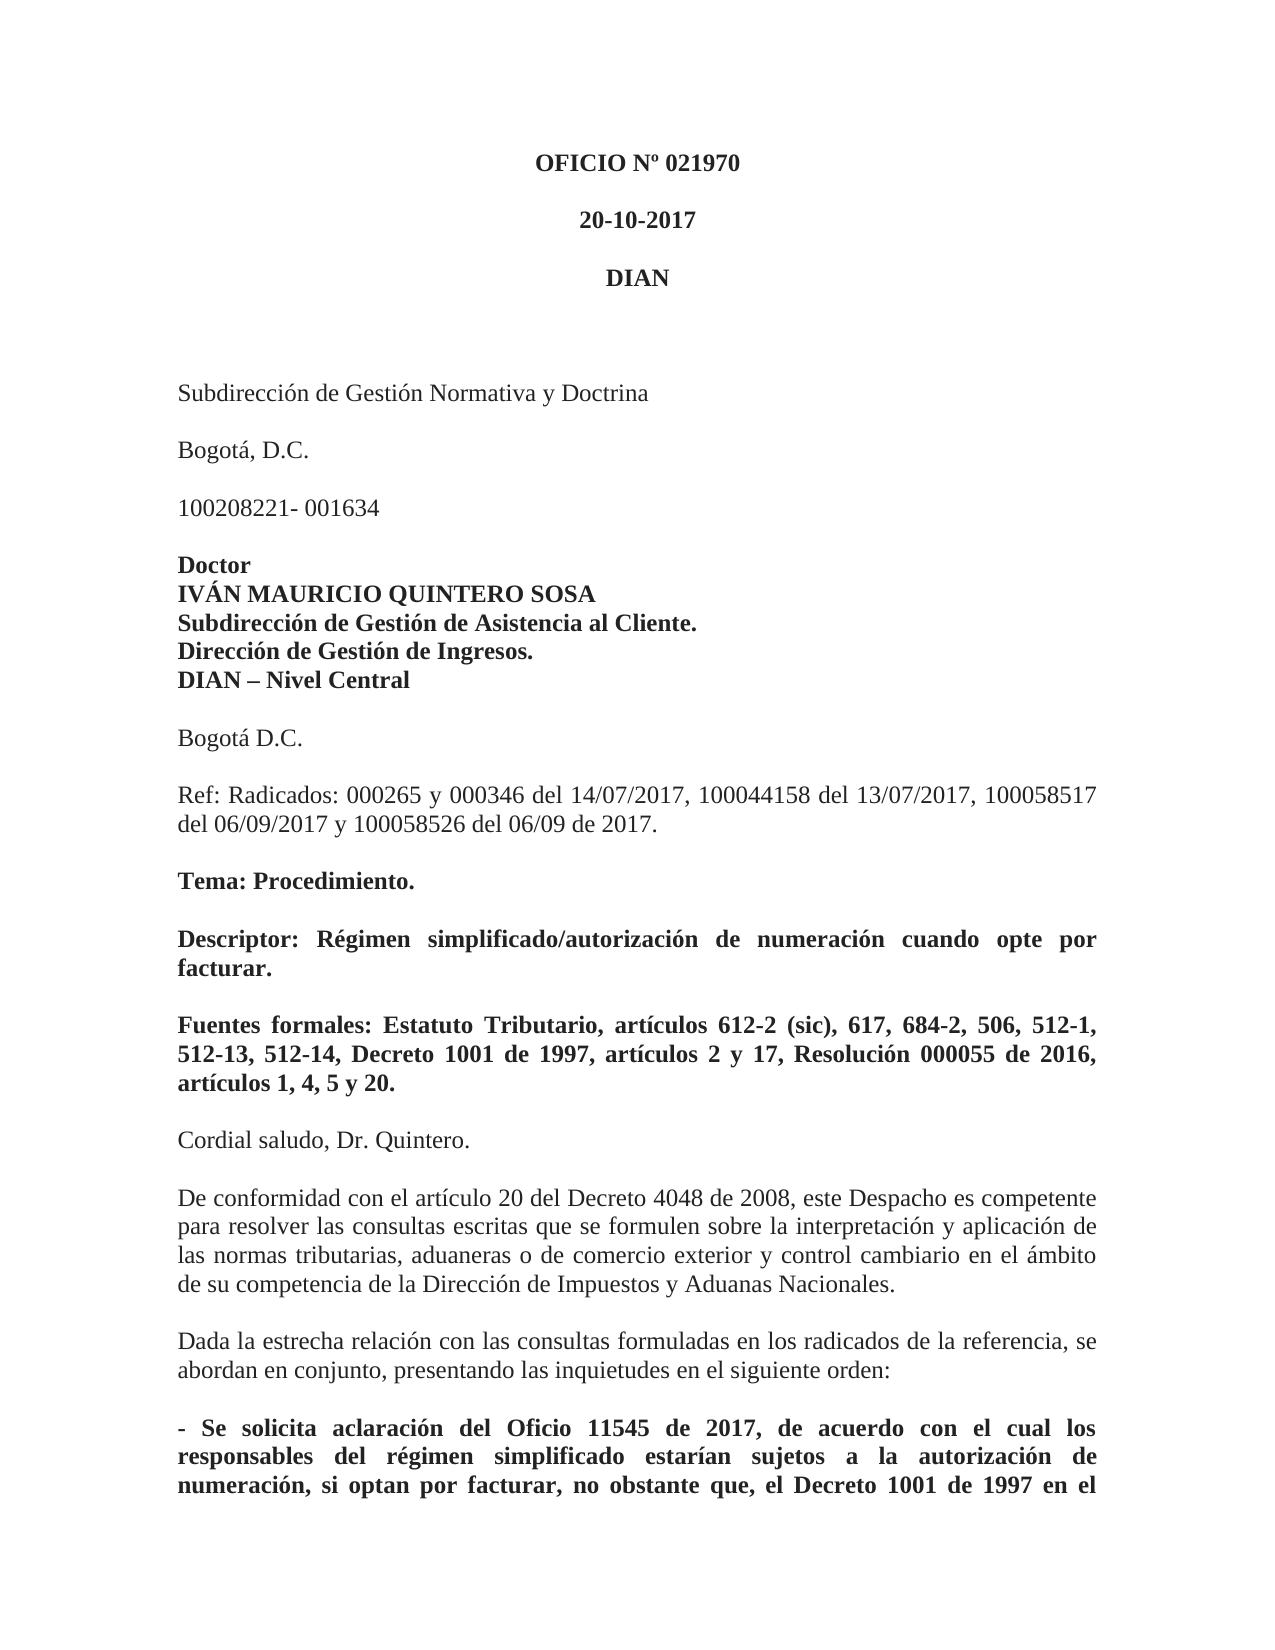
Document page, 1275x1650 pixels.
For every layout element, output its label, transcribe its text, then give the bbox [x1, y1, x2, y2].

text Bogotá D.C. [177, 723, 1098, 751]
text Descriptor: Régimen simplificado/autorización de numeración cuando opte por facturar. [177, 924, 1098, 981]
text Fuentes formales: Estatuto Tributario, artículos 612-2 (sic), 617, 684-2, 506, 512-1, 512-13, 512-14, Decreto 1001 de 1997, artículos 2 y 17, Resolución 000055 de 2016, artículos 1, 4, 5 y 20. [177, 1010, 1098, 1096]
text DIAN – Nivel Central [177, 665, 1098, 694]
text De conformidad con el artículo 20 del Decreto 4048 de 2008, este Despacho es competente para resolver las consultas escritas que se formulen sobre la interpretación y aplicación de las normas tributarias, aduaneras o de comercio exterior y control cambiario en el ámbito de su competencia de la Dirección de Impuestos y Aduanas Nacionales. [177, 1183, 1098, 1298]
text Dada la estrecha relación con las consultas formuladas en los radicados de la referencia, se abordan en conjunto, presentando las inquietudes en el siguiente orden: [177, 1326, 1098, 1384]
text Bogotá, D.C. [177, 435, 1098, 464]
text Subdirección de Gestión Normativa y Doctrina [177, 378, 1098, 406]
text 100208221- 001634 [177, 493, 1098, 521]
text 20-10-2017 [177, 205, 1098, 234]
text OFICIO Nº 021970 [177, 148, 1098, 176]
text DIAN [177, 263, 1098, 291]
text Doctor [177, 550, 1098, 579]
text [177, 1413, 1098, 1499]
text Ref: Radicados: 000265 y 000346 del 14/07/2017, 100044158 del 13/07/2017, 100058517 del 06/09/2017 y 100058526 del 06/09 de 2017. [177, 780, 1098, 838]
text Tema: Procedimiento. [177, 866, 1098, 895]
text Cordial saludo, Dr. Quintero. [177, 1125, 1098, 1154]
text IVÁN MAURICIO QUINTERO SOSA [177, 579, 1098, 608]
text Dirección de Gestión de Ingresos. [177, 636, 1098, 665]
text Subdirección de Gestión de Asistencia al Cliente. [177, 608, 1098, 636]
